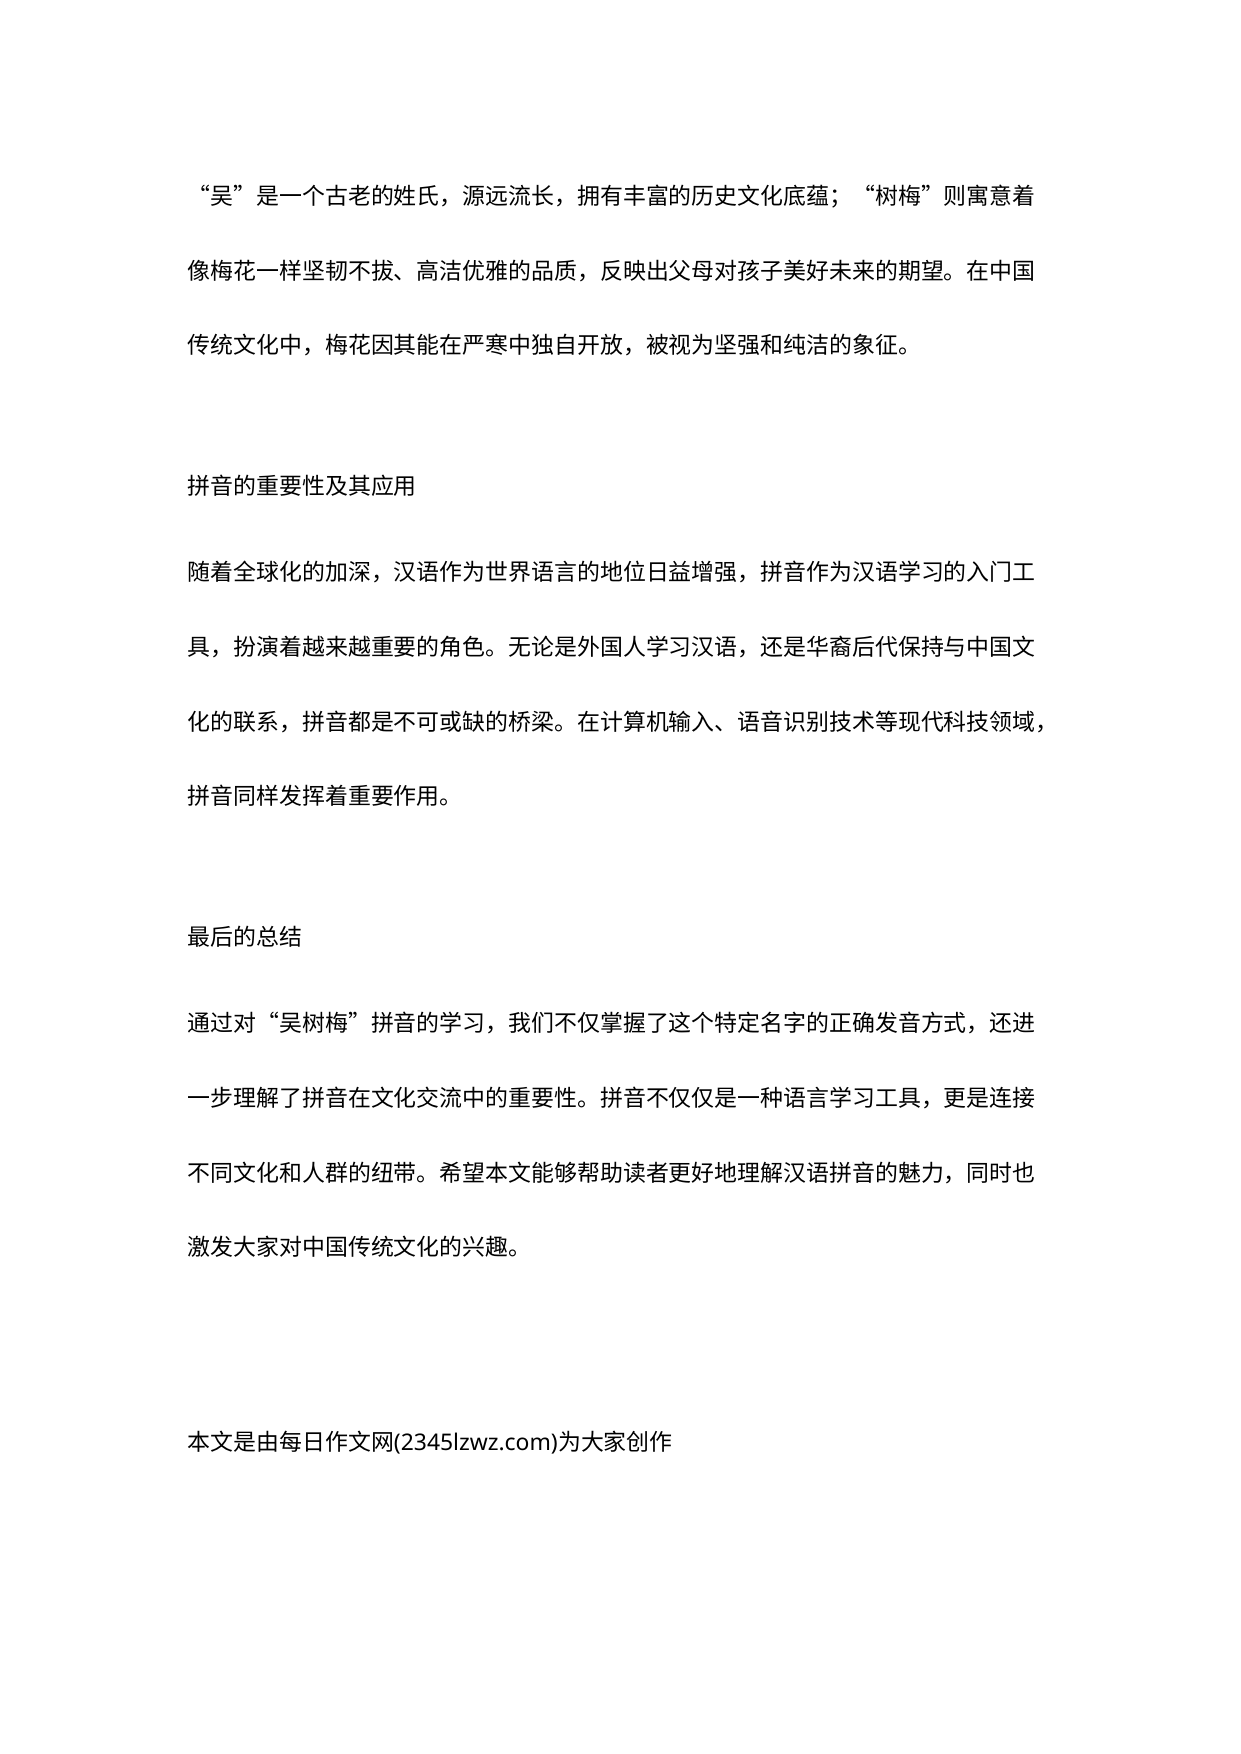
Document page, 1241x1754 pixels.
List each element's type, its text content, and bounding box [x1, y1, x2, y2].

text 拼音的重要性及其应用 [187, 452, 1053, 517]
text 随着全球化的加深，汉语作为世界语言的地位日益增强，拼音作为汉语学习的入门工具，扮演着越来越重要的角色。无论是外国人学习汉语，还是华裔后代保持与中国文化的联系，拼音都是不可或缺的桥梁。在计算机输入、语音识别技术等现代科技领域，拼音同样发挥着重要作用。 [187, 538, 1053, 827]
text 本文是由每日作文网(2345lzwz.com)为大家创作 [187, 1408, 1053, 1473]
text 通过对“吴树梅”拼音的学习，我们不仅掌握了这个特定名字的正确发音方式，还进一步理解了拼音在文化交流中的重要性。拼音不仅仅是一种语言学习工具，更是连接不同文化和人群的纽带。希望本文能够帮助读者更好地理解汉语拼音的魅力，同时也激发大家对中国传统文化的兴趣。 [187, 989, 1053, 1278]
text 最后的总结 [187, 903, 1053, 968]
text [187, 162, 1053, 376]
